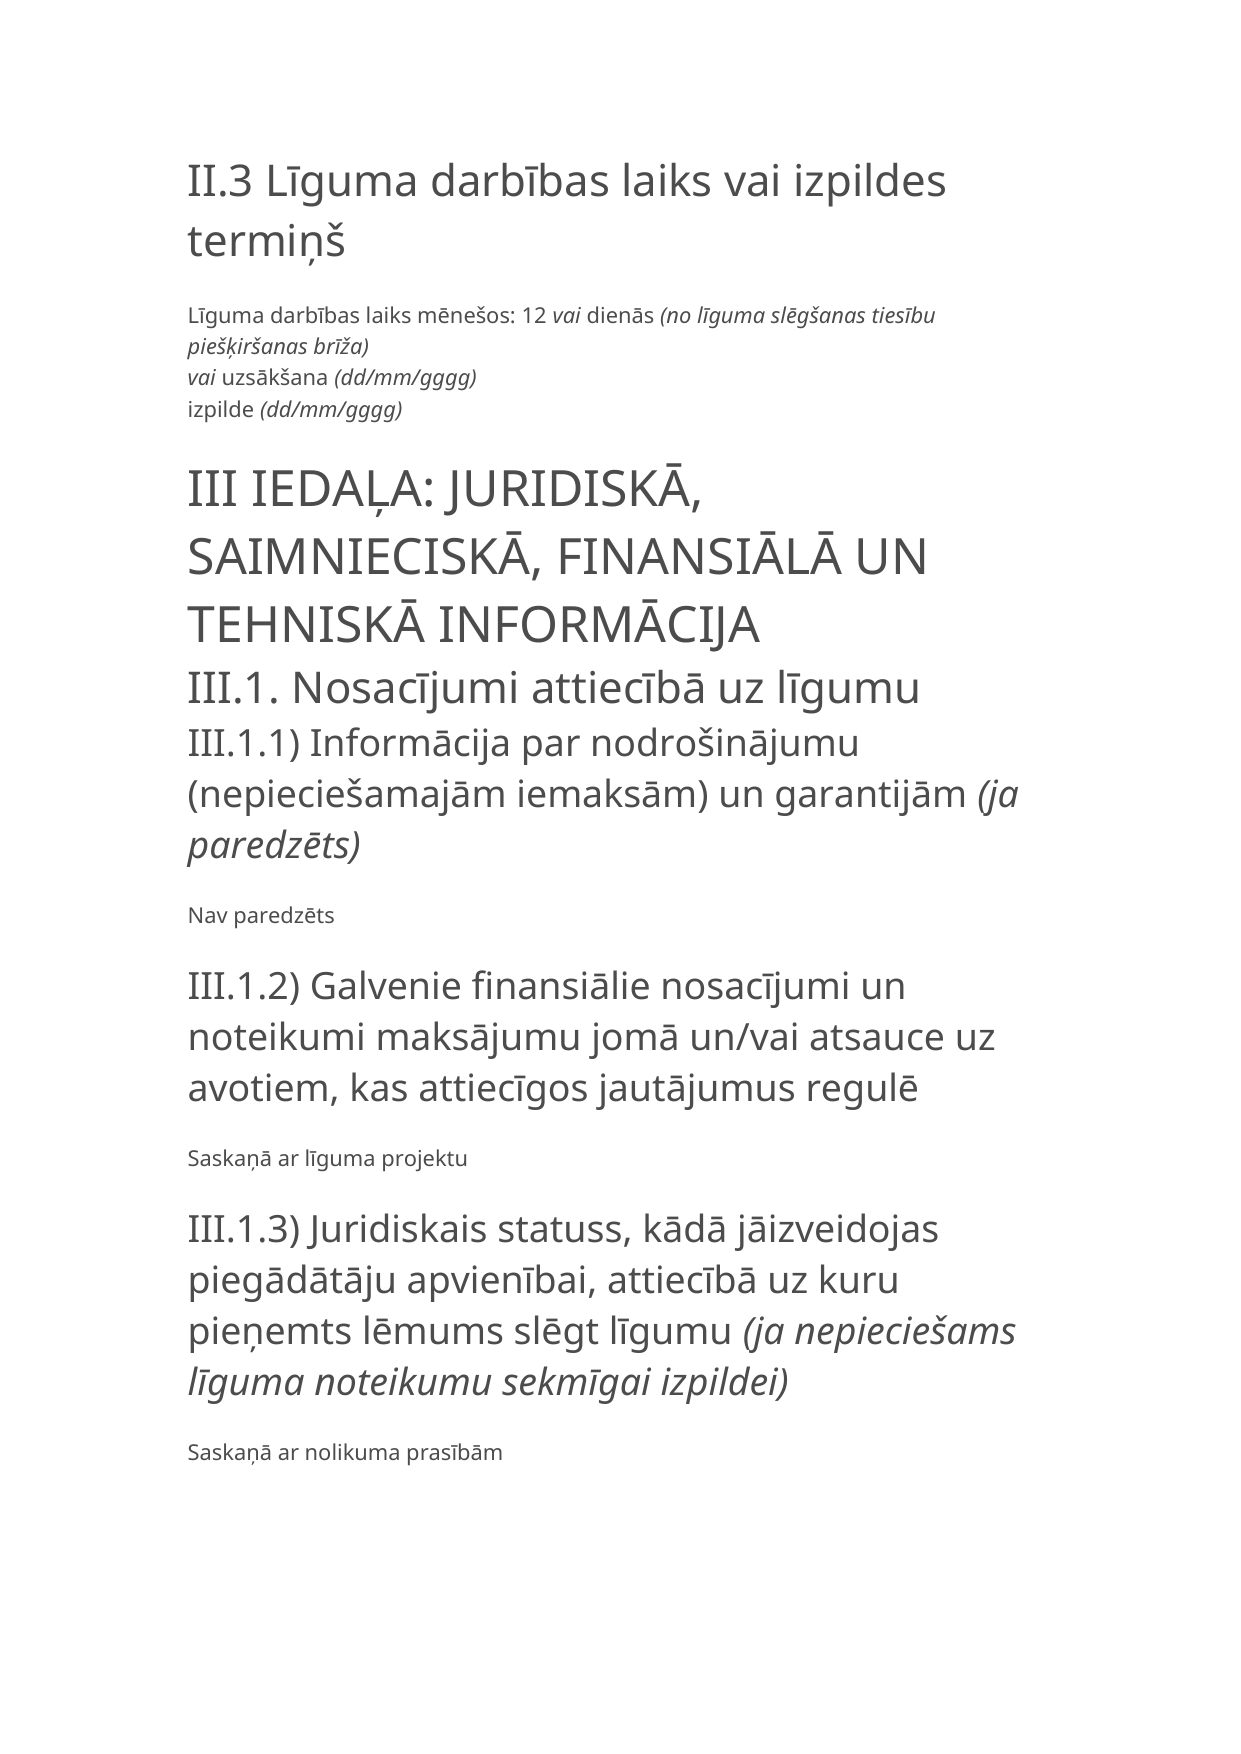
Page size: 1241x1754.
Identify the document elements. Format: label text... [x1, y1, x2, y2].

text Saskaņā ar līguma projektu [187, 1141, 1053, 1173]
text Nav paredzēts [187, 899, 1053, 930]
text III.1.3) Juridiskais statuss, kādā jāizveidojas piegādātāju apvienībai, attiecībā uz kuru pieņemts lēmums slēgt līgumu (ja nepieciešams līguma noteikumu sekmīgai izpildei) [187, 1202, 1053, 1406]
text III IEDAĻA: JURIDISKĀ, SAIMNIECISKĀ, FINANSIĀLĀ UN TEHNISKĀ INFORMĀCIJA [187, 452, 1053, 657]
text III.1.1) Informācija par nodrošinājumu (nepieciešamajām iemaksām) un garantijām (ja paredzēts) [187, 716, 1053, 869]
text III.1. Nosacījumi attiecībā uz līgumu [187, 657, 1053, 716]
text Saskaņā ar nolikuma prasībām [187, 1435, 1053, 1466]
text II.3 Līguma darbības laiks vai izpildes termiņš [187, 150, 1053, 269]
text III.1.2) Galvenie finansiālie nosacījumi un noteikumi maksājumu jomā un/vai atsauce uz avotiem, kas attiecīgos jautājumus regulē [187, 959, 1053, 1112]
text Līguma darbības laiks mēnešos: 12 vai dienās (no līguma slēgšanas tiesību piešķiršanas brīža) vai uzsākšana (dd/mm/gggg) izpilde (dd/mm/gggg) [187, 298, 1053, 423]
